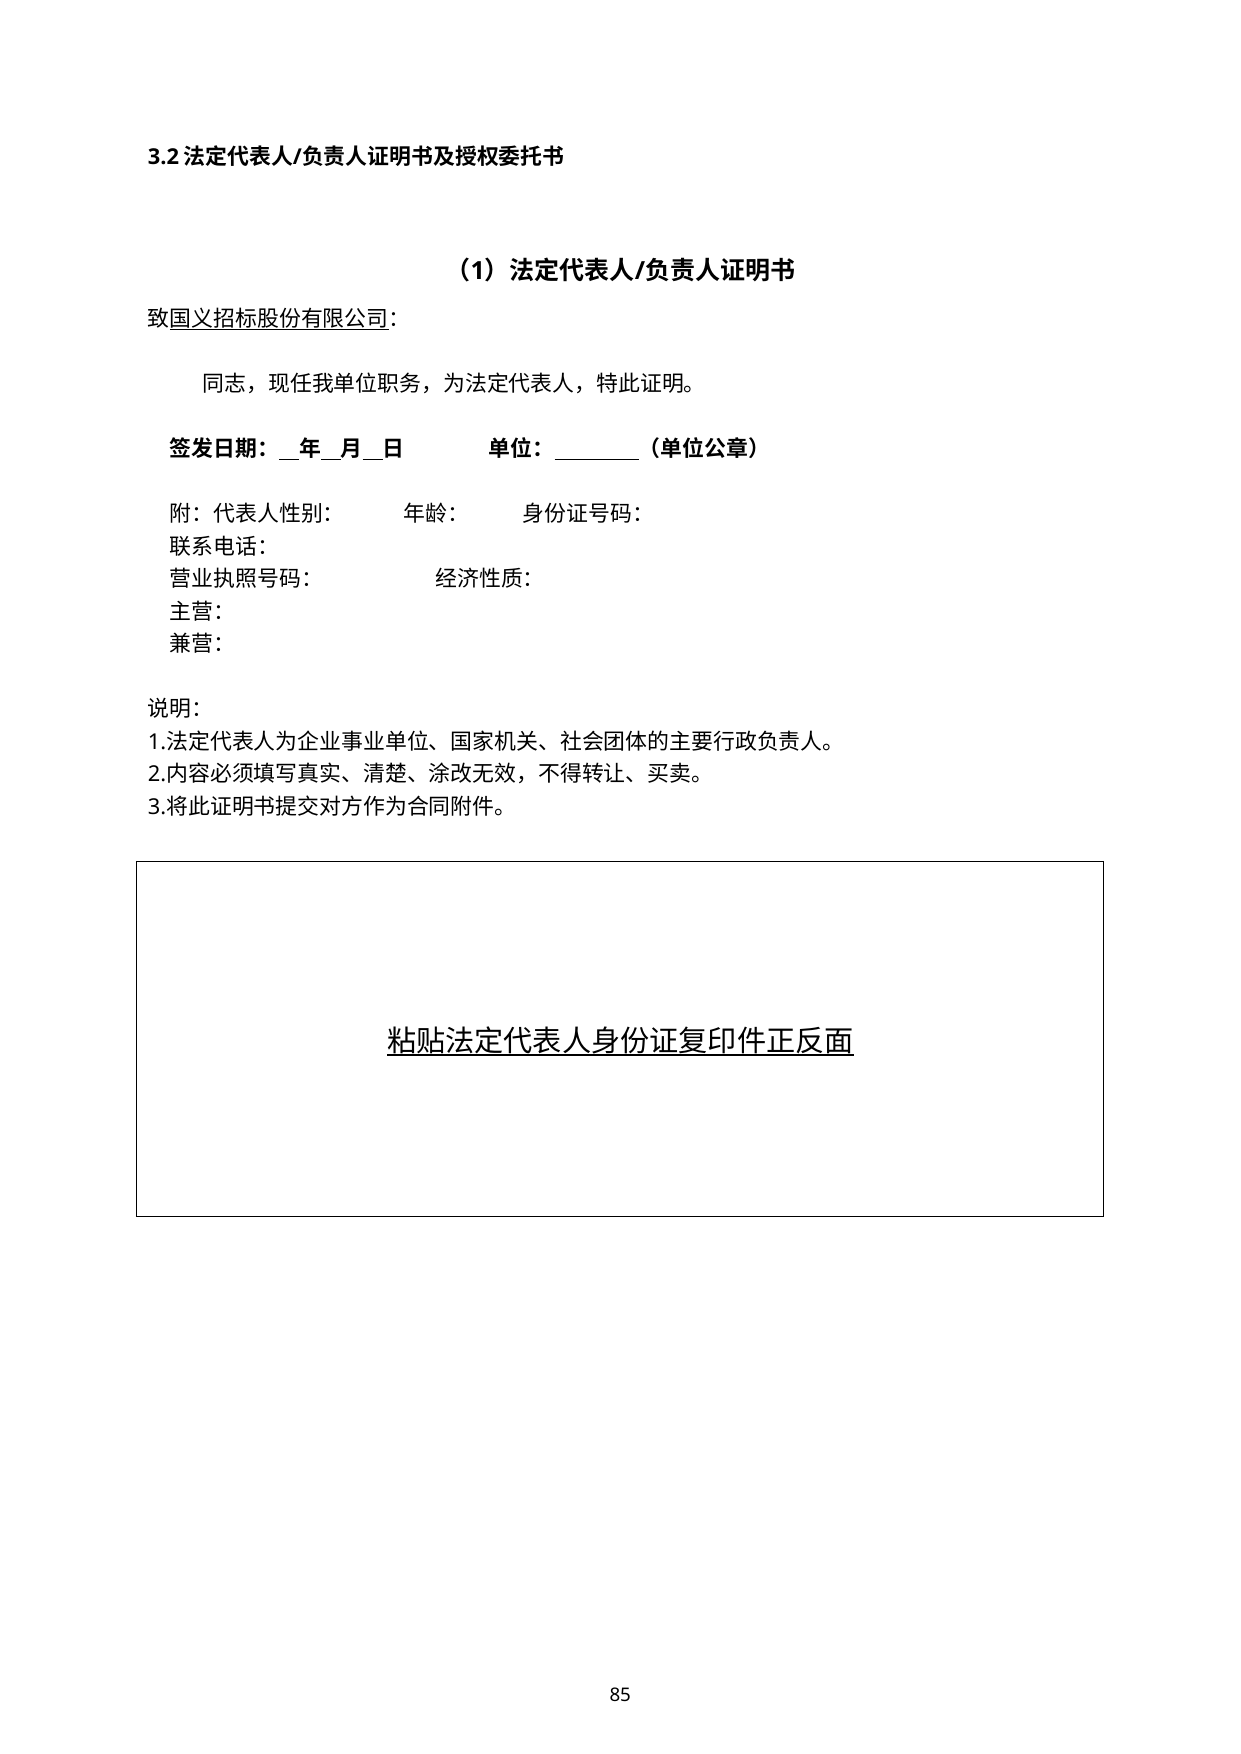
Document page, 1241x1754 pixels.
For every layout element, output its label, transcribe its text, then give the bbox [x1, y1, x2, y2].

text 附：代表人性别： 年龄： 身份证号码： [148, 496, 1092, 528]
text 2.内容必须填写真实、清楚、涂改无效，不得转让、买卖。 [148, 756, 1092, 788]
text 同志，现任我单位职务，为法定代表人，特此证明。 [148, 366, 1092, 398]
text 主营： [148, 593, 1092, 626]
text 签发日期： 年 月 日 单位： （单位公章） [148, 431, 1092, 463]
text 3.2法定代表人/负责人证明书及授权委托书 [148, 138, 1092, 171]
text 兼营： [148, 626, 1092, 658]
text 营业执照号码： 经济性质： [148, 561, 1092, 593]
text 说明： [148, 691, 1092, 723]
text 3.将此证明书提交对方作为合同附件。 [148, 788, 1092, 821]
text 联系电话： [148, 528, 1092, 561]
text 1.法定代表人为企业事业单位、国家机关、社会团体的主要行政负责人。 [148, 723, 1092, 756]
text （1）法定代表人/负责人证明书 [148, 236, 1092, 301]
text 致国义招标股份有限公司： [148, 301, 1092, 333]
table_header 粘贴法定代表人身份证复印件正反面 [137, 862, 1103, 1216]
